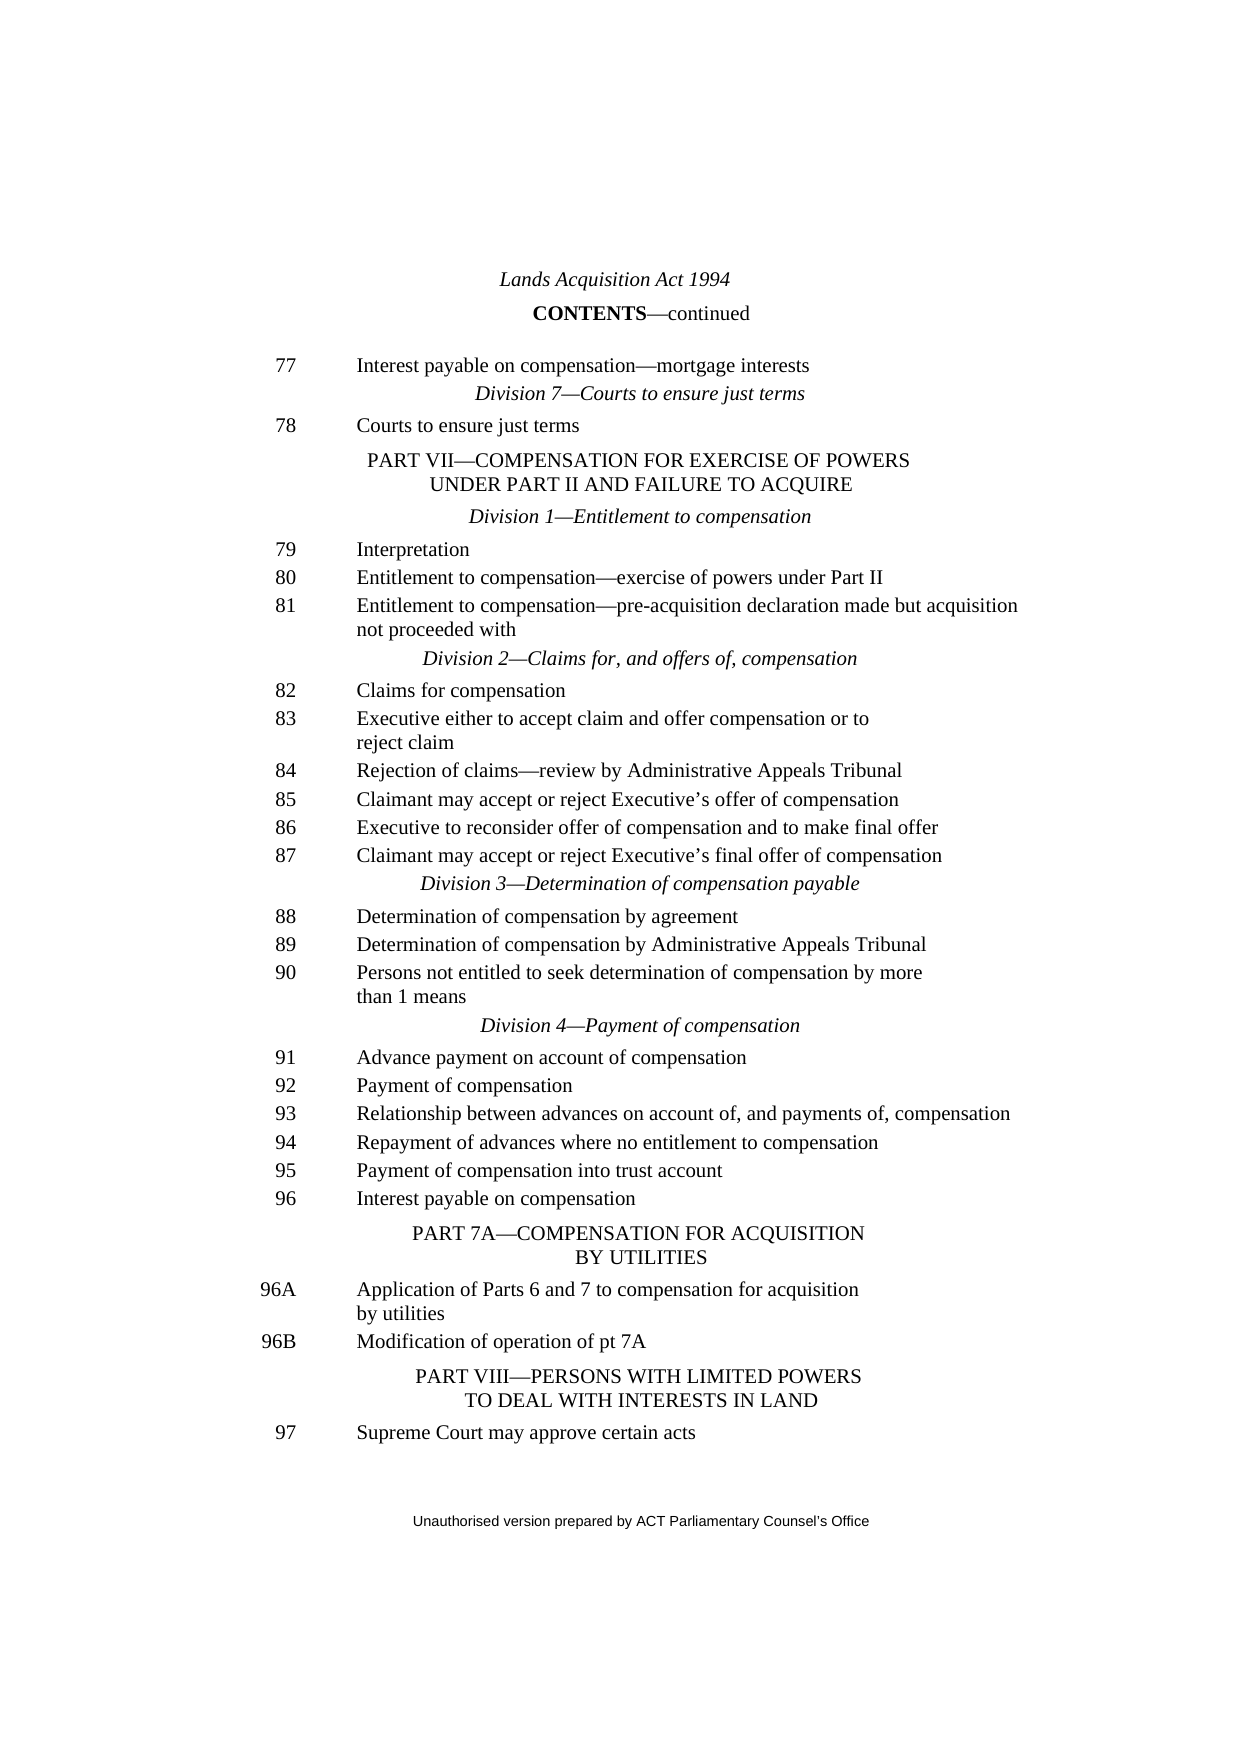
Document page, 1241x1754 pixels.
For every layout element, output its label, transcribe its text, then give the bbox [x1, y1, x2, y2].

text part vii—Compensation for exercise of powers under part ii and failure to acquire [240, 448, 1042, 496]
text 96 Interest payable on compensation [240, 1186, 1042, 1210]
text 83 Executive either to accept claim and offer compensation or to reject claim [240, 706, 1042, 754]
text Part VIII—Persons with limited powers to deal with interests in land [240, 1364, 1042, 1412]
text Division 1—Entitlement to compensation [240, 504, 1042, 528]
text Division 3—Determination of compensation payable [240, 871, 1042, 895]
text 93 Relationship between advances on account of, and payments of, compensation [240, 1101, 1042, 1125]
text 85 Claimant may accept or reject Executive’s offer of compensation [240, 787, 1042, 811]
text 95 Payment of compensation into trust account [240, 1158, 1042, 1182]
text 78 Courts to ensure just terms [240, 413, 1042, 437]
text 80 Entitlement to compensation—exercise of powers under Part II [240, 565, 1042, 589]
text 92 Payment of compensation [240, 1073, 1042, 1097]
text part 7A—Compensation for acquisition by utilities [240, 1221, 1042, 1269]
text 91 Advance payment on account of compensation [240, 1045, 1042, 1069]
text 90 Persons not entitled to seek determination of compensation by more than 1 means [240, 960, 1042, 1008]
text 86 Executive to reconsider offer of compensation and to make final offer [240, 815, 1042, 839]
text 77 Interest payable on compensation—mortgage interests [240, 353, 1042, 377]
text 87 Claimant may accept or reject Executive’s final offer of compensation [240, 843, 1042, 867]
text Division 7—Courts to ensure just terms [240, 381, 1042, 405]
text 82 Claims for compensation [240, 678, 1042, 702]
text 96A Application of Parts 6 and 7 to compensation for acquisition by utilities [240, 1277, 1042, 1325]
text Division 2—Claims for, and offers of, compensation [240, 646, 1042, 669]
text 94 Repayment of advances where no entitlement to compensation [240, 1129, 1042, 1154]
text Division 4—Payment of compensation [240, 1012, 1042, 1037]
text 81 Entitlement to compensation—pre-acquisition declaration made but acquisition not proceeded with [240, 593, 1042, 641]
text 89 Determination of compensation by Administrative Appeals Tribunal [240, 932, 1042, 956]
text 84 Rejection of claims—review by Administrative Appeals Tribunal [240, 758, 1042, 782]
text 96B Modification of operation of pt 7A [240, 1329, 1042, 1353]
text 79 Interpretation [240, 537, 1042, 561]
text 88 Determination of compensation by agreement [240, 904, 1042, 928]
text 97 Supreme Court may approve certain acts [240, 1420, 1042, 1444]
